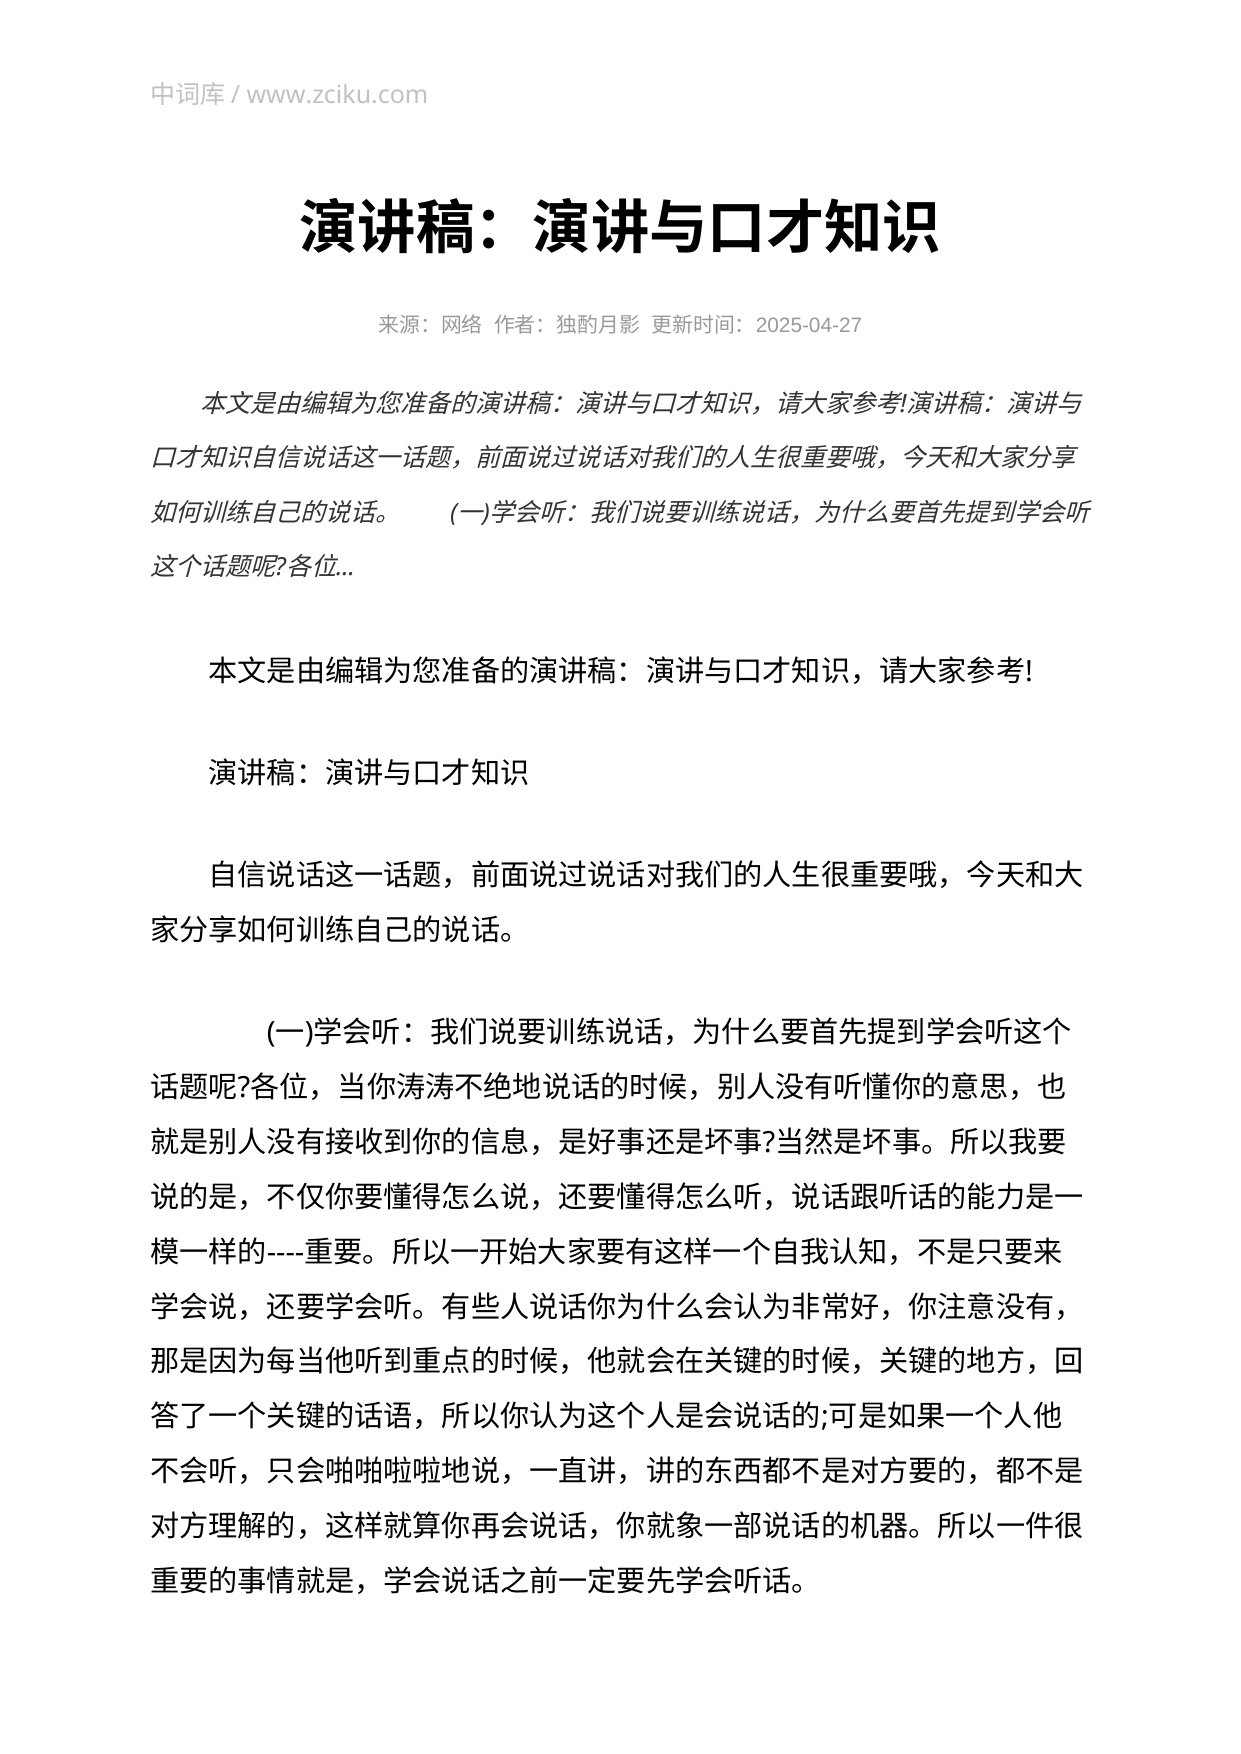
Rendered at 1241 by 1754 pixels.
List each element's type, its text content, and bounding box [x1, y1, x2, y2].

text 自信说话这一话题，前面说过说话对我们的人生很重要哦，今天和大家分享如何训练自己的说话。 [150, 852, 1090, 949]
text 演讲稿：演讲与口才知识 [150, 750, 1090, 792]
text (一)学会听：我们说要训练说话，为什么要首先提到学会听这个话题呢?各位，当你涛涛不绝地说话的时候，别人没有听懂你的意思，也就是别人没有接收到你的信息，是好事还是坏事?当然是坏事。所以我要说的是，不仅你要懂得怎么说，还要懂得怎么听，说话跟听话的能力是一模一样的----重要。所以一开始大家要有这样一个自我认知，不是只要来学会说，还要学会听。有些人说话你为什么会认为非常好，你注意没有，那是因为每当他听到重点的时候，他就会在关键的时候，关键的地方，回答了一个关键的话语，所以你认为这个人是会说话的;可是如果一个人他不会听，只会啪啪啦啦地说，一直讲，讲的东西都不是对方要的，都不是对方理解的，这样就算你再会说话，你就象一部说话的机器。所以一件很重要的事情就是，学会说话之前一定要先学会听话。 [150, 1008, 1090, 1600]
text 来源：网络 作者：独酌月影 更新时间：2025-04-27 [150, 313, 1090, 337]
text 本文是由编辑为您准备的演讲稿：演讲与口才知识，请大家参考! [150, 648, 1090, 690]
subtitle 演讲稿：演讲与口才知识 [150, 181, 1090, 266]
text 本文是由编辑为您准备的演讲稿：演讲与口才知识，请大家参考!演讲稿：演讲与口才知识自信说话这一话题，前面说过说话对我们的人生很重要哦，今天和大家分享如何训练自己的说话。 (一)学会听：我们说要训练说话，为什么要首先提到学会听这个话题呢?各位... [150, 383, 1090, 583]
